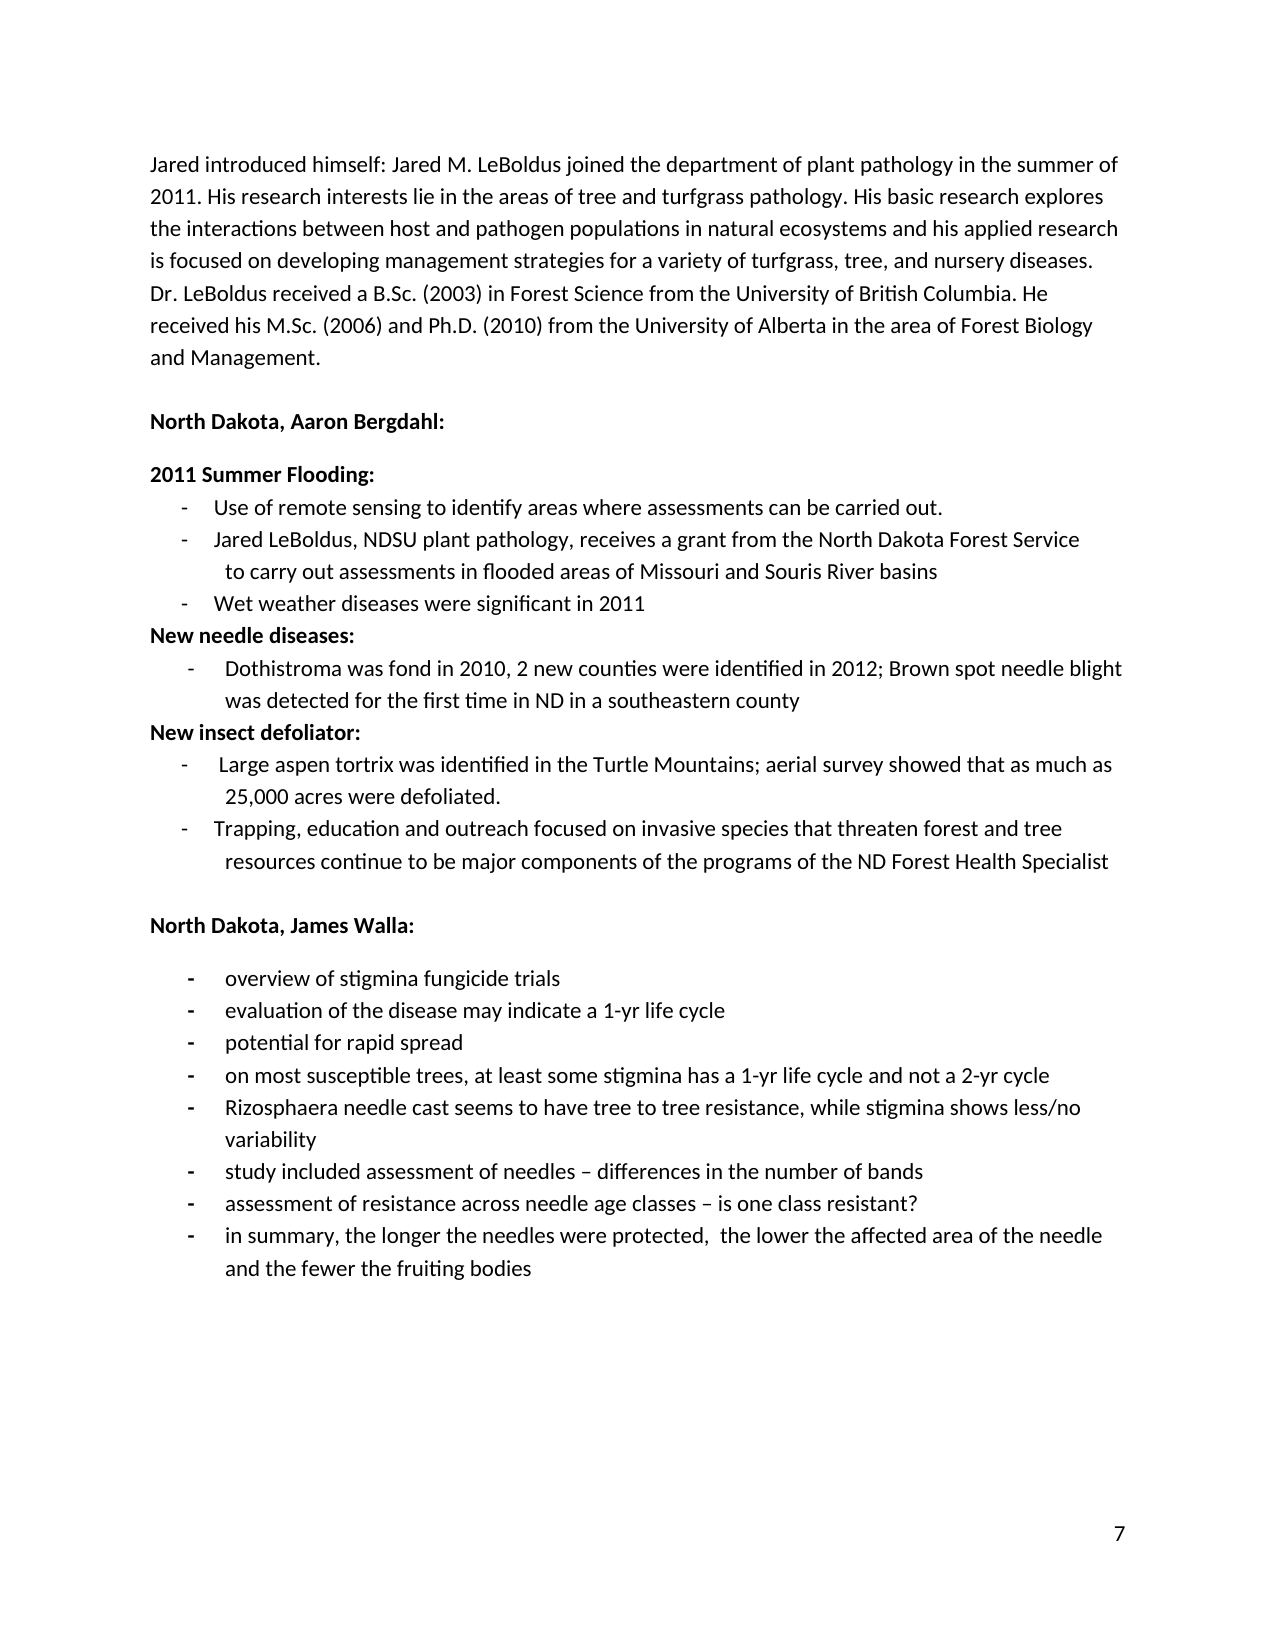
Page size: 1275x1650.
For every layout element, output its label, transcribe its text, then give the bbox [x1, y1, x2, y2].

text - Trapping, education and outreach focused on invasive species that threaten forest and tree resources continue to be major components of the programs of the ND Forest Health Specialist [150, 814, 1125, 875]
text - Jared LeBoldus, NDSU plant pathology, receives a grant from the North Dakota Forest Service to carry out assessments in flooded areas of Missouri and Souris River basins [150, 525, 1125, 585]
text 2011 Summer Flooding: [150, 461, 1125, 488]
text New insect defoliator: [150, 718, 1125, 746]
list Rizosphaera needle cast seems to have tree to tree resistance, while stigmina shows less/no variability [187, 1093, 1125, 1153]
list potential for rapid spread [187, 1028, 1125, 1057]
text - Wet weather diseases were significant in 2011 [150, 589, 1125, 617]
text - Use of remote sensing to identify areas where assessments can be carried out. [150, 493, 1125, 521]
text North Dakota, Aaron Bergdahl: [150, 407, 1125, 436]
list in summary, the longer the needles were protected, the lower the affected area of the needle and the fewer the fruiting bodies [187, 1222, 1125, 1282]
text New needle diseases: [150, 621, 1125, 649]
list assessment of resistance across needle age classes – is one class resistant? [187, 1189, 1125, 1217]
list evaluation of the disease may indicate a 1-yr life cycle [187, 996, 1125, 1024]
text North Dakota, James Walla: [150, 911, 1125, 939]
list on most susceptible trees, at least some stigmina has a 1-yr life cycle and not a 2-yr cycle [187, 1061, 1125, 1089]
list Dothistroma was fond in 2010, 2 new counties were identified in 2012; Brown spot needle blight was detected for the first time in ND in a southeastern county [187, 654, 1125, 714]
text Jared introduced himself: Jared M. LeBoldus joined the department of plant pathology in the summer of 2011. His research interests lie in the areas of tree and turfgrass pathology. His basic research explores the interactions between host and pathogen populations in natural ecosystems and his applied research is focused on developing management strategies for a variety of turfgrass, tree, and nursery diseases. Dr. LeBoldus received a B.Sc. (2003) in Forest Science from the University of British Columbia. He received his M.Sc. (2006) and Ph.D. (2010) from the University of Alberta in the area of Forest Biology and Management. [150, 150, 1125, 371]
list study included assessment of needles – differences in the number of bands [187, 1157, 1125, 1185]
text - Large aspen tortrix was identified in the Turtle Mountains; aerial survey showed that as much as 25,000 acres were defoliated. [150, 750, 1125, 810]
list overview of stigmina fungicide trials [187, 964, 1125, 992]
